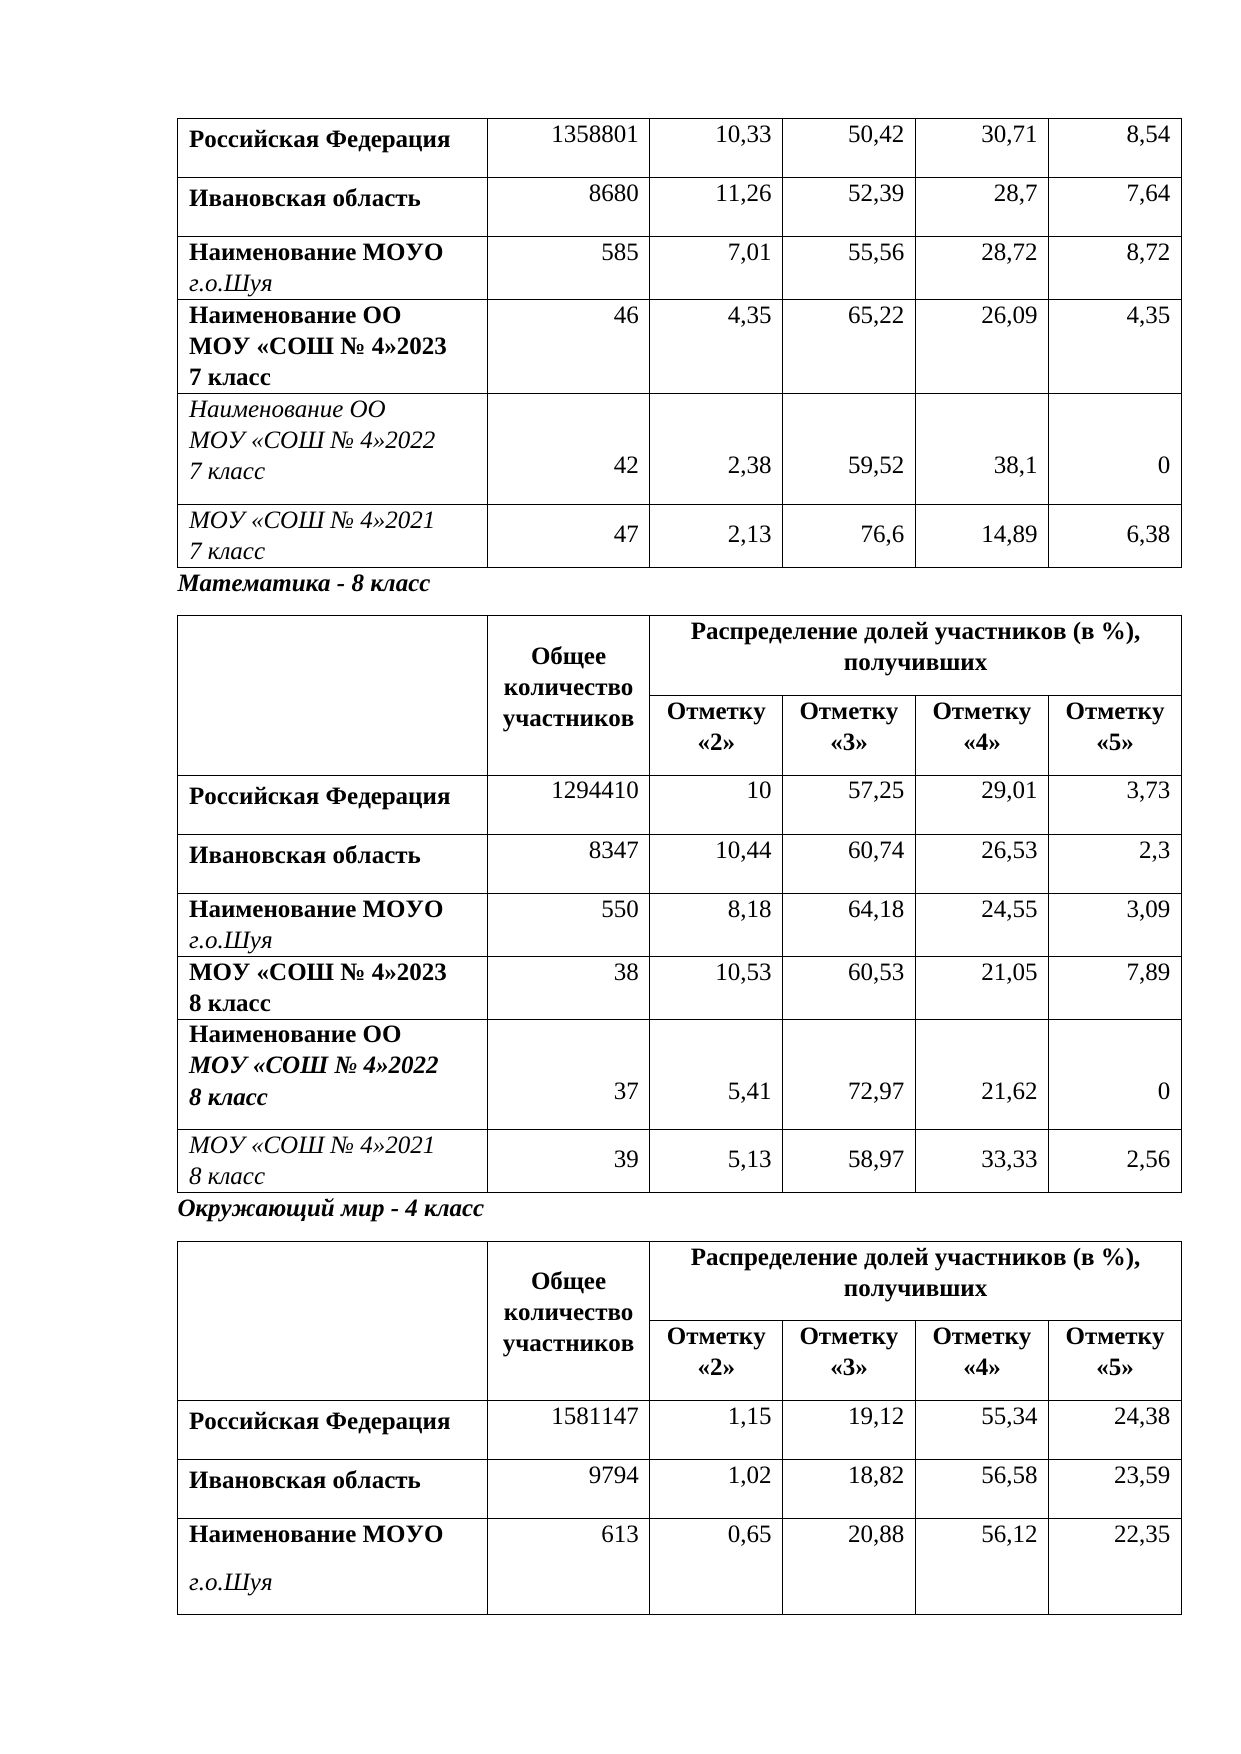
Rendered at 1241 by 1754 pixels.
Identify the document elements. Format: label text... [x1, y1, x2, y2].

table_cell 10,44 [650, 835, 782, 893]
table_cell 4,35 [1049, 300, 1181, 393]
table_cell 1358801 [488, 119, 649, 177]
table_cell 2,13 [650, 505, 782, 567]
table_cell 57,25 [783, 776, 915, 834]
table_cell 2,3 [1049, 835, 1181, 893]
table_cell 26,09 [916, 300, 1048, 393]
table_cell 3,73 [1049, 776, 1181, 834]
table_cell 72,97 [783, 1020, 915, 1129]
table_cell 55,56 [783, 237, 915, 299]
table_cell 8680 [488, 178, 649, 236]
table_cell Наименование ОО МОУ «СОШ № 4»2022 8 класс [178, 1020, 487, 1129]
table_cell 22,35 [1049, 1519, 1181, 1614]
table_cell 47 [488, 505, 649, 567]
table_cell Российская Федерация [178, 776, 487, 834]
table_cell 29,01 [916, 776, 1048, 834]
table_cell 30,71 [916, 119, 1048, 177]
table_cell 7,89 [1049, 957, 1181, 1018]
table_cell 10,53 [650, 957, 782, 1018]
table_cell 1,15 [650, 1401, 782, 1459]
text Окружающий мир - 4 класс [177, 1193, 1152, 1222]
table_cell 613 [488, 1519, 649, 1614]
table_cell 11,26 [650, 178, 782, 236]
table_cell Отметку «5» [1049, 1321, 1181, 1400]
table_cell 1581147 [488, 1401, 649, 1459]
table_cell 55,34 [916, 1401, 1048, 1459]
table_cell 0,65 [650, 1519, 782, 1614]
table_cell 76,6 [783, 505, 915, 567]
table_cell 1294410 [488, 776, 649, 834]
table_cell Отметку «3» [783, 696, 915, 774]
table_cell Отметку «3» [783, 1321, 915, 1400]
table_cell 9794 [488, 1460, 649, 1518]
table_cell 19,12 [783, 1401, 915, 1459]
table_cell 8,18 [650, 894, 782, 956]
table_cell 21,62 [916, 1020, 1048, 1129]
table_cell 24,55 [916, 894, 1048, 956]
table_cell 33,33 [916, 1130, 1048, 1192]
table_cell 20,88 [783, 1519, 915, 1614]
table_cell 59,52 [783, 394, 915, 504]
table_cell 38,1 [916, 394, 1048, 504]
table_cell Наименование МОУО г.о.Шуя [178, 894, 487, 956]
table_cell 39 [488, 1130, 649, 1192]
table_cell 6,38 [1049, 505, 1181, 567]
table_cell Наименование МОУО г.о.Шуя [178, 1519, 487, 1614]
table_cell 28,72 [916, 237, 1048, 299]
table_cell 21,05 [916, 957, 1048, 1018]
table_header [178, 616, 487, 774]
table_header Распределение долей участников (в %), получивших [650, 1242, 1181, 1320]
table_cell 5,41 [650, 1020, 782, 1129]
table_cell 60,53 [783, 957, 915, 1018]
table_cell 8,72 [1049, 237, 1181, 299]
table_cell 65,22 [783, 300, 915, 393]
table_cell 0 [1049, 394, 1181, 504]
table_cell Отметку «2» [650, 696, 782, 774]
table_cell Российская Федерация [178, 1401, 487, 1459]
table_cell 550 [488, 894, 649, 956]
table_cell Ивановская область [178, 178, 487, 236]
table_cell 26,53 [916, 835, 1048, 893]
table_cell 46 [488, 300, 649, 393]
table_cell Отметку «5» [1049, 696, 1181, 774]
table_cell 10,33 [650, 119, 782, 177]
table_header [178, 1242, 487, 1400]
text Математика - 8 класс [177, 568, 1152, 596]
table_cell 0 [1049, 1020, 1181, 1129]
table_cell 8347 [488, 835, 649, 893]
table_cell МОУ «СОШ № 4»2021 8 класс [178, 1130, 487, 1192]
table_cell 585 [488, 237, 649, 299]
table_cell Ивановская область [178, 1460, 487, 1518]
table_cell 3,09 [1049, 894, 1181, 956]
table_header Общее количество участников [488, 616, 649, 774]
table_cell Наименование ОО МОУ «СОШ № 4»2022 7 класс [178, 394, 487, 504]
table_cell Ивановская область [178, 835, 487, 893]
table_cell 60,74 [783, 835, 915, 893]
table_cell 2,38 [650, 394, 782, 504]
table_cell 10 [650, 776, 782, 834]
table_cell 38 [488, 957, 649, 1018]
table_cell Наименование МОУО г.о.Шуя [178, 237, 487, 299]
table_cell 64,18 [783, 894, 915, 956]
table_cell Отметку «4» [916, 696, 1048, 774]
table_cell 2,56 [1049, 1130, 1181, 1192]
table_cell 14,89 [916, 505, 1048, 567]
table_cell 56,58 [916, 1460, 1048, 1518]
table_cell 4,35 [650, 300, 782, 393]
table_cell 56,12 [916, 1519, 1048, 1614]
table_cell 42 [488, 394, 649, 504]
table_cell 18,82 [783, 1460, 915, 1518]
table_cell МОУ «СОШ № 4»2021 7 класс [178, 505, 487, 567]
table_cell Отметку «4» [916, 1321, 1048, 1400]
table_cell 7,64 [1049, 178, 1181, 236]
table_cell 52,39 [783, 178, 915, 236]
table_header Общее количество участников [488, 1242, 649, 1400]
table_cell Наименование ОО МОУ «СОШ № 4»2023 7 класс [178, 300, 487, 393]
table_cell 1,02 [650, 1460, 782, 1518]
table_cell 7,01 [650, 237, 782, 299]
table_cell 24,38 [1049, 1401, 1181, 1459]
table_cell 23,59 [1049, 1460, 1181, 1518]
table_cell Российская Федерация [178, 119, 487, 177]
table_cell 58,97 [783, 1130, 915, 1192]
table_header Распределение долей участников (в %), получивших [650, 616, 1181, 695]
table_cell Отметку «2» [650, 1321, 782, 1400]
table_cell МОУ «СОШ № 4»2023 8 класс [178, 957, 487, 1018]
table_cell 28,7 [916, 178, 1048, 236]
table_cell 5,13 [650, 1130, 782, 1192]
table_cell 37 [488, 1020, 649, 1129]
table_cell 50,42 [783, 119, 915, 177]
table_cell 8,54 [1049, 119, 1181, 177]
